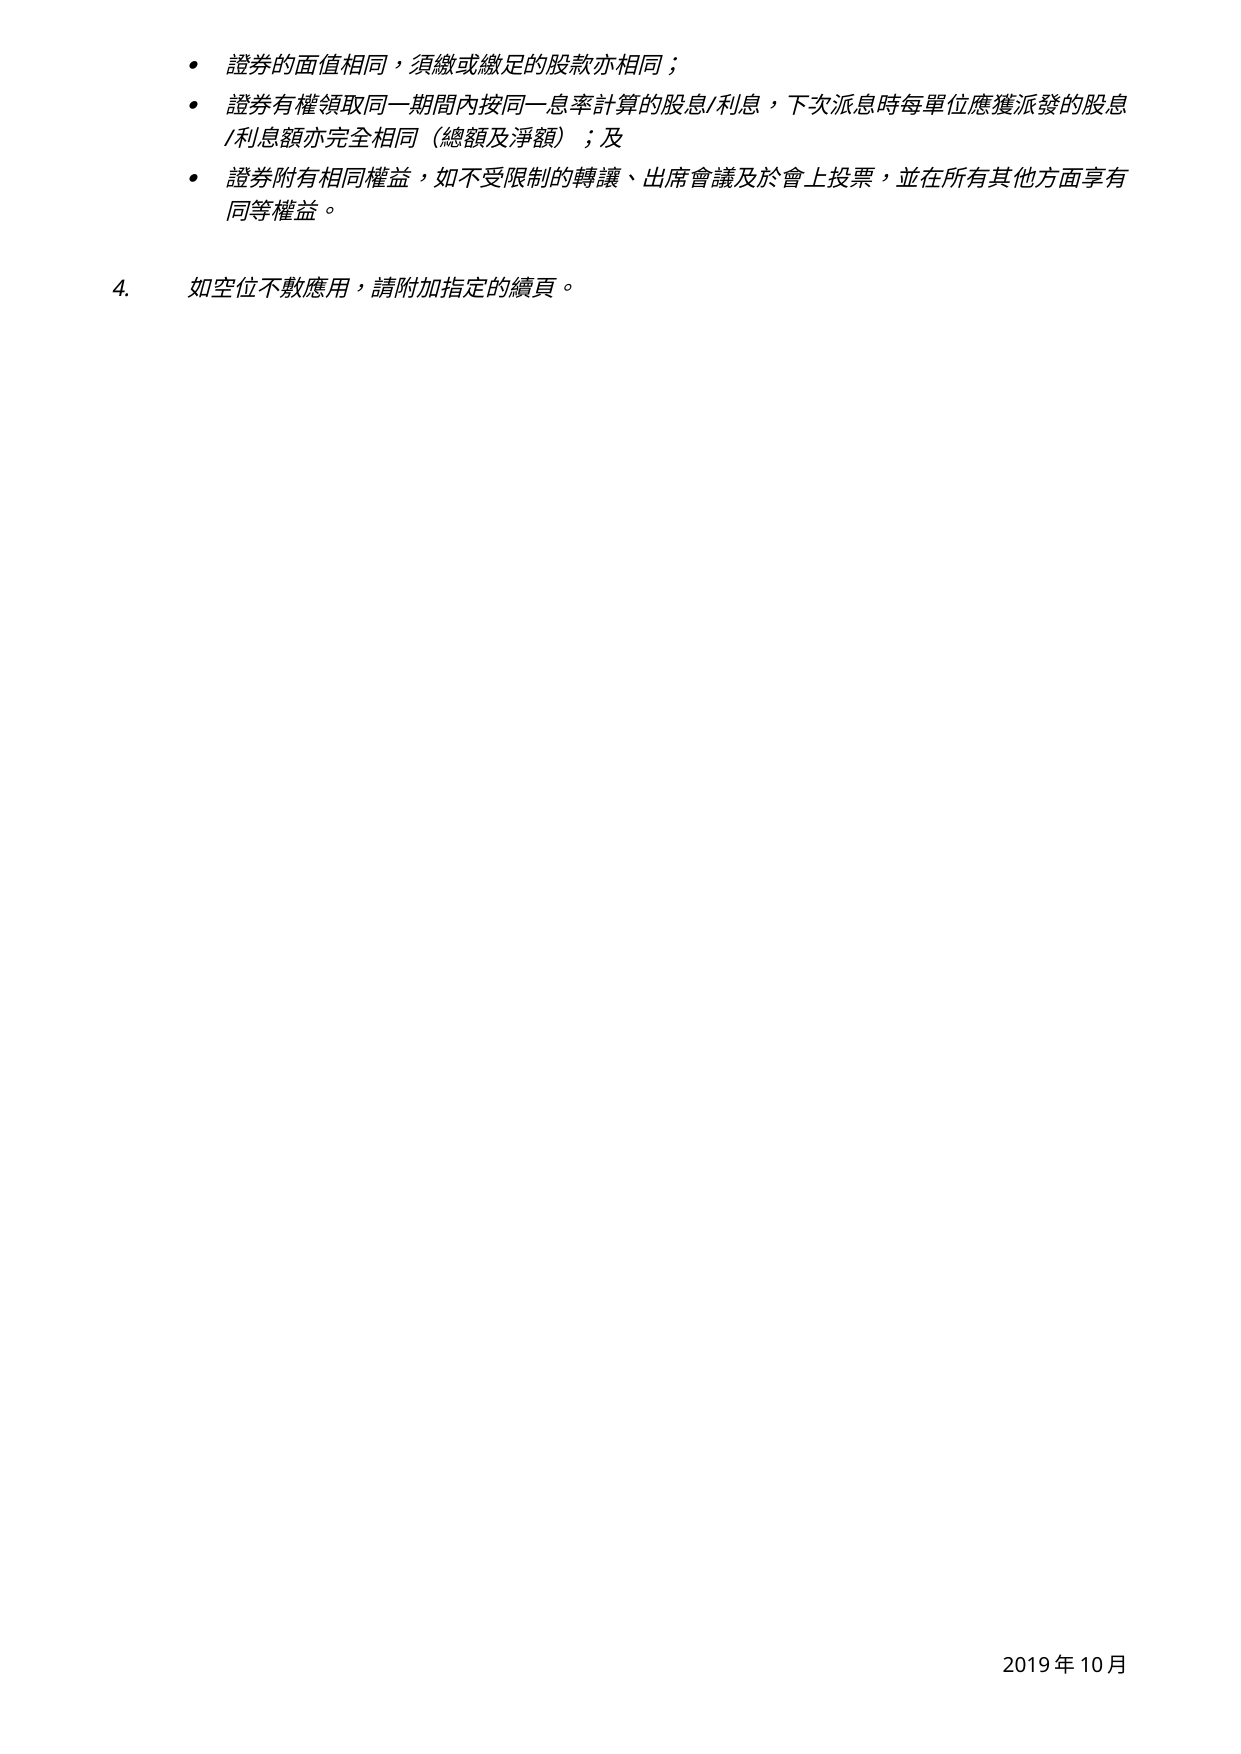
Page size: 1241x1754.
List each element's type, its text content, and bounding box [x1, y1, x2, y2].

text 4. 如空位不敷應用，請附加指定的續頁。 [112, 270, 1128, 303]
list 證券有權領取同一期間內按同一息率計算的股息/利息，下次派息時每單位應獲派發的股息/利息額亦完全相同（總額及淨額）；及 [187, 87, 1128, 153]
list 證券附有相同權益，如不受限制的轉讓、出席會議及於會上投票，並在所有其他方面享有同等權益。 [187, 160, 1128, 226]
list 證券的面值相同，須繳或繳足的股款亦相同； [187, 47, 1128, 81]
